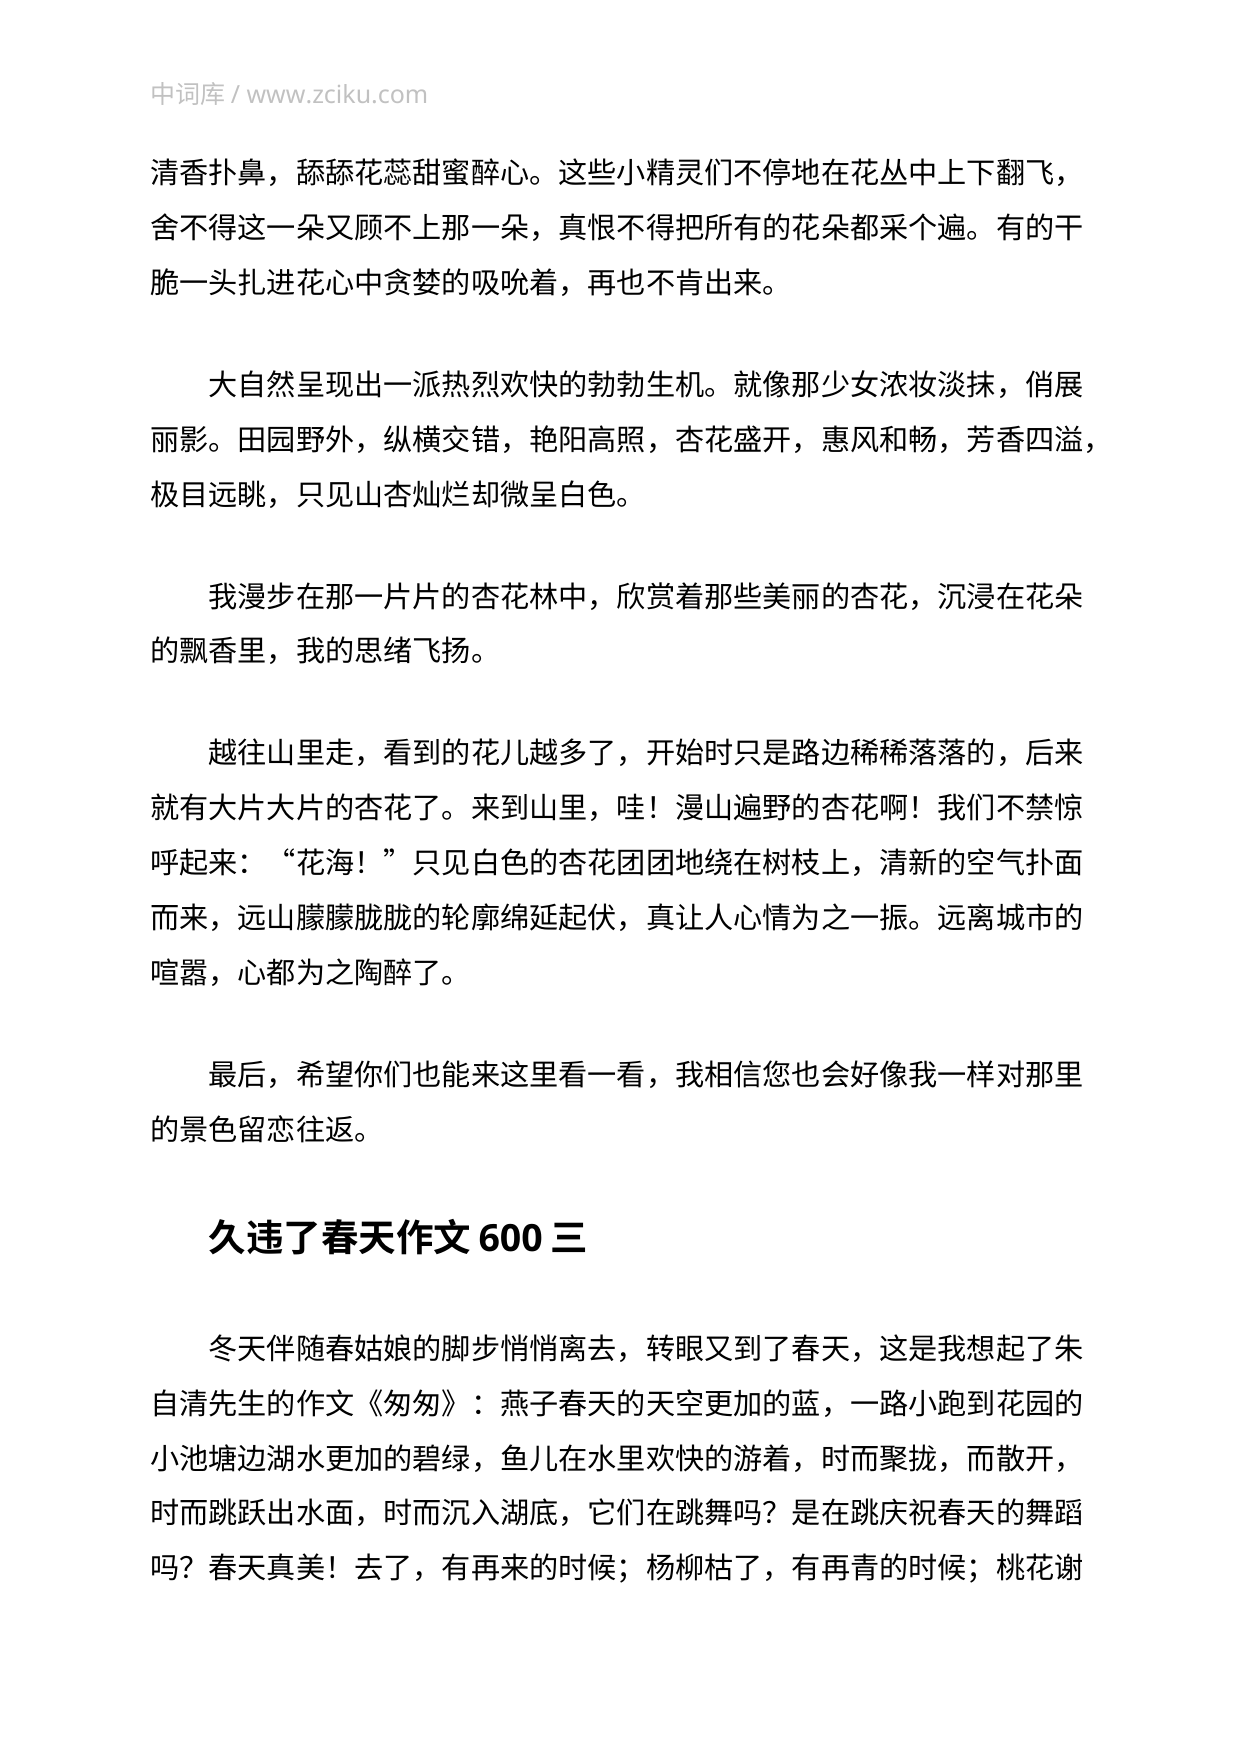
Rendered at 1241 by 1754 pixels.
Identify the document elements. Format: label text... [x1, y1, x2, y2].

text 最后，希望你们也能来这里看一看，我相信您也会好像我一样对那里的景色留恋往返。 [150, 1051, 1090, 1148]
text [150, 150, 1090, 302]
text 我漫步在那一片片的杏花林中，欣赏着那些美丽的杏花，沉浸在花朵的飘香里，我的思绪飞扬。 [150, 573, 1090, 670]
text 久违了春天作文600三 [150, 1208, 1090, 1262]
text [150, 1325, 1090, 1587]
text 越往山里走，看到的花儿越多了，开始时只是路边稀稀落落的，后来就有大片大片的杏花了。来到山里，哇！漫山遍野的杏花啊！我们不禁惊呼起来：“花海！”只见白色的杏花团团地绕在树枝上，清新的空气扑面而来，远山朦朦胧胧的轮廓绵延起伏，真让人心情为之一振。远离城市的喧嚣，心都为之陶醉了。 [150, 730, 1090, 992]
text 大自然呈现出一派热烈欢快的勃勃生机。就像那少女浓妆淡抹，俏展丽影。田园野外，纵横交错，艳阳高照，杏花盛开，惠风和畅，芳香四溢，极目远眺，只见山杏灿烂却微呈白色。 [150, 362, 1090, 514]
